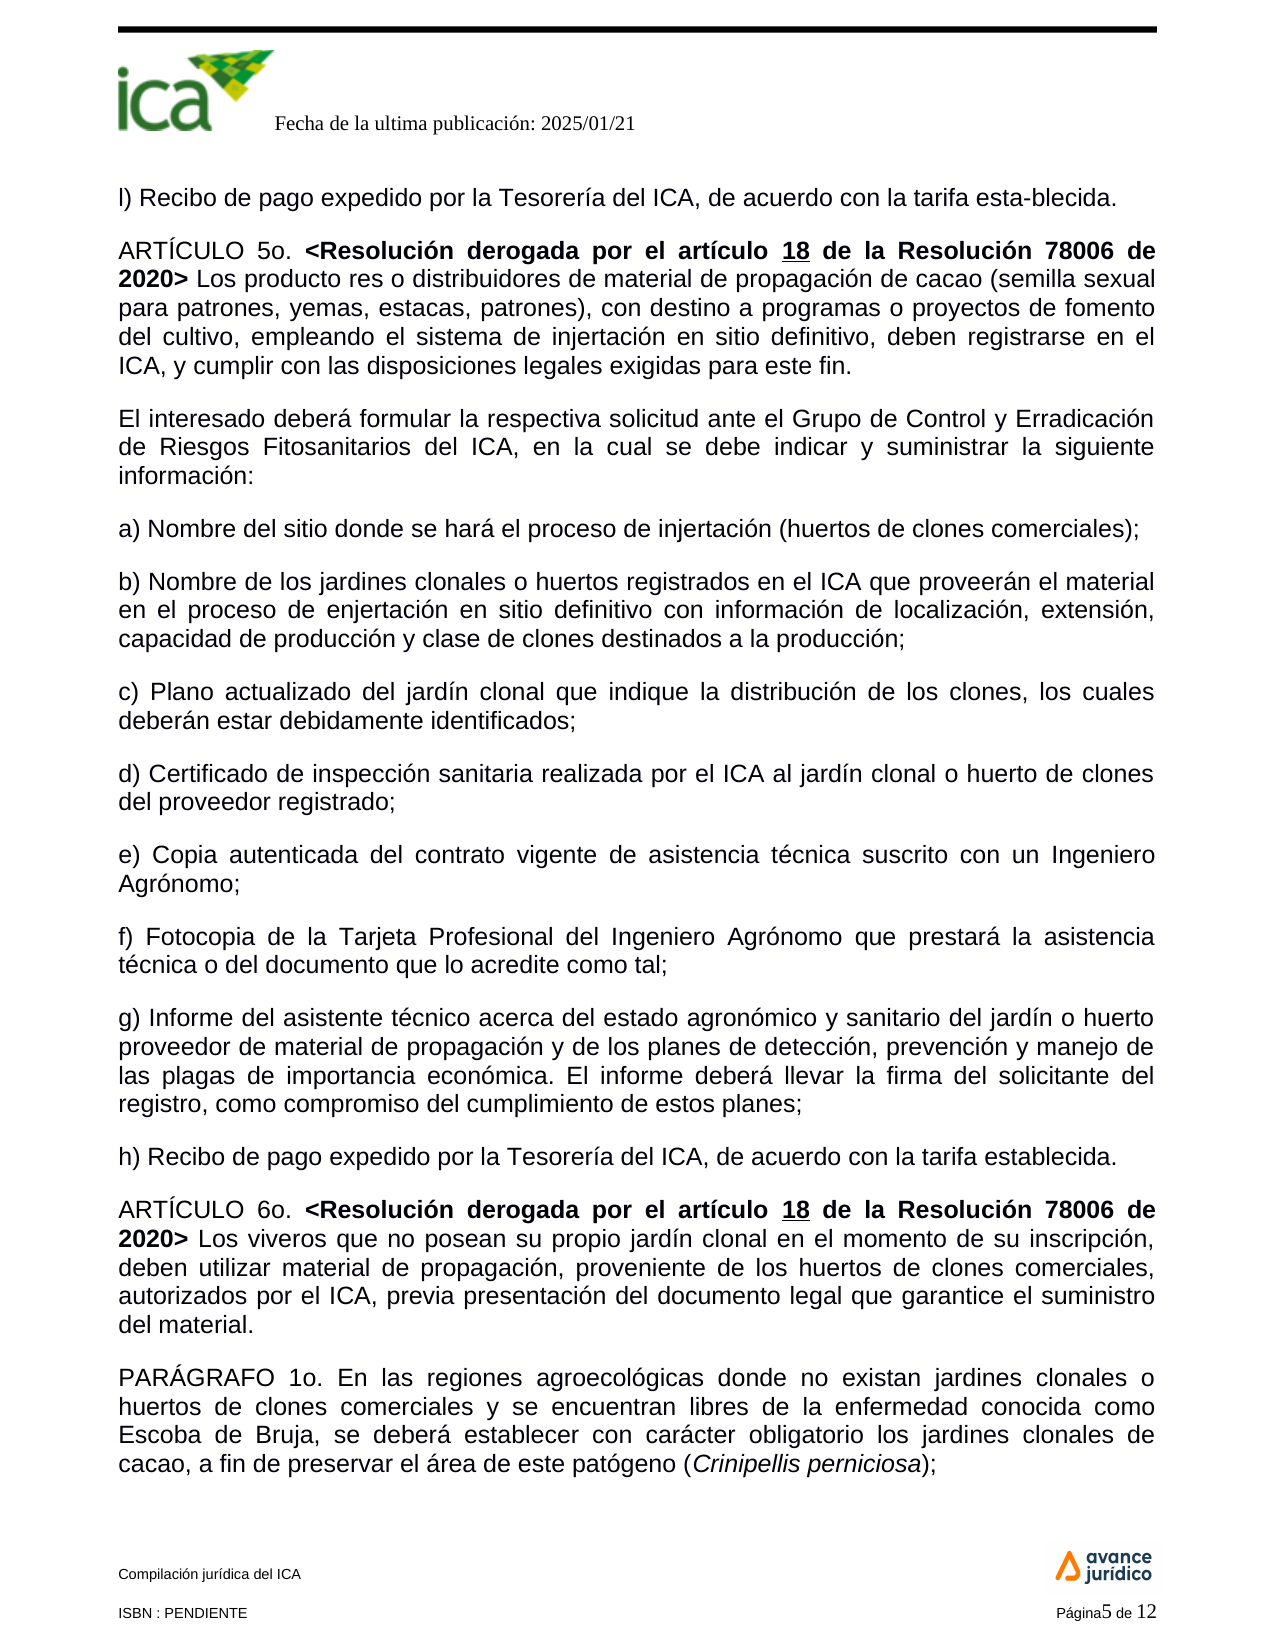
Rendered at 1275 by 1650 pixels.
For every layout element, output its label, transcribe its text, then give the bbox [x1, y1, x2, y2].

text &$ARTÍCULO 5o. <Resolución derogada por el artículo 18 de la Resolución 78006 de 2020> Los producto res o distribuidores de material de propagación de cacao (semilla sexual para patrones, yemas, estacas, patrones), con destino a programas o proyectos de fomento del cultivo, empleando el sistema de injertación en sitio definitivo, deben registrarse en el ICA, y cumplir con las disposiciones legales exigidas para este fin. [118, 236, 1157, 379]
text h) Recibo de pago expedido por la Tesorería del ICA, de acuerdo con la tarifa establecida. [118, 1142, 1157, 1171]
text g) Informe del asistente técnico acerca del estado agronómico y sanitario del jardín o huerto proveedor de material de propagación y de los planes de detección, prevención y manejo de las plagas de importancia económica. El informe deberá llevar la firma del solicitante del registro, como compromiso del cumplimiento de estos planes; [118, 1003, 1157, 1118]
text PARÁGRAFO 1o. En las regiones agroecológicas donde no existan jardines clonales o huertos de clones comerciales y se encuentran libres de la enfermedad conocida como Escoba de Bruja, se deberá establecer con carácter obligatorio los jardines clonales de cacao, a fin de preservar el área de este patógeno (Crinipellis perniciosa); [118, 1363, 1157, 1478]
text a) Nombre del sitio donde se hará el proceso de injertación (huertos de clones comerciales); [118, 514, 1157, 543]
text d) Certificado de inspección sanitaria realizada por el ICA al jardín clonal o huerto de clones del proveedor registrado; [118, 758, 1157, 816]
text &$ARTÍCULO 6o. <Resolución derogada por el artículo 18 de la Resolución 78006 de 2020> Los viveros que no posean su propio jardín clonal en el momento de su inscripción, deben utilizar material de propagación, proveniente de los huertos de clones comerciales, autorizados por el ICA, previa presentación del documento legal que garantice el suministro del material. [118, 1195, 1157, 1339]
text El interesado deberá formular la respectiva solicitud ante el Grupo de Control y Erradicación de Riesgos Fitosanitarios del ICA, en la cual se debe indicar y suministrar la siguiente información: [118, 403, 1157, 490]
text b) Nombre de los jardines clonales o huertos registrados en el ICA que proveerán el material en el proceso de enjertación en sitio definitivo con información de localización, extensión, capacidad de producción y clase de clones destinados a la producción; [118, 567, 1157, 653]
text e) Copia autenticada del contrato vigente de asistencia técnica suscrito con un Ingeniero Agrónomo; [118, 840, 1157, 898]
text c) Plano actualizado del jardín clonal que indique la distribución de los clones, los cuales deberán estar debidamente identificados; [118, 677, 1157, 734]
text f) Fotocopia de la Tarjeta Profesional del Ingeniero Agrónomo que prestará la asistencia técnica o del documento que lo acredite como tal; [118, 922, 1157, 979]
text l) Recibo de pago expedido por la Tesorería del ICA, de acuerdo con la tarifa esta-blecida. [118, 183, 1157, 212]
